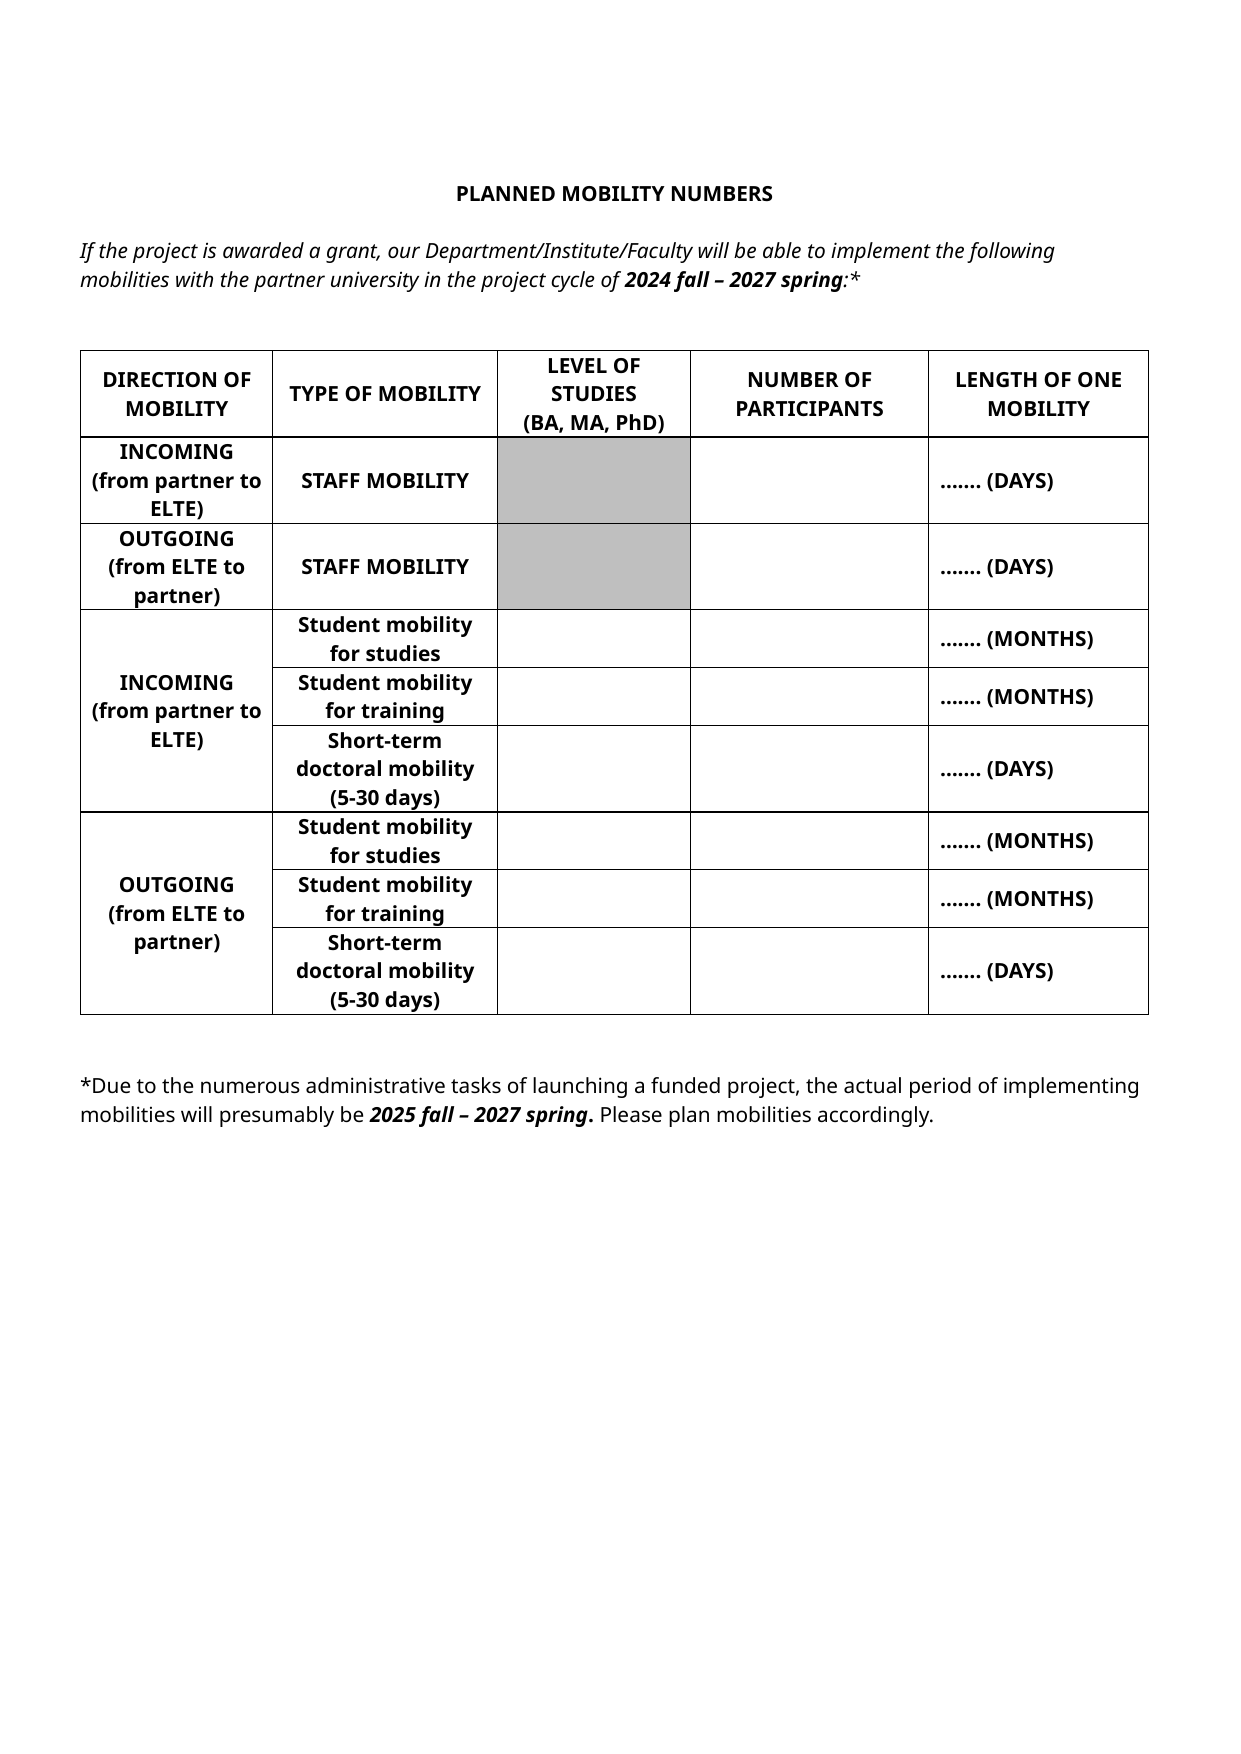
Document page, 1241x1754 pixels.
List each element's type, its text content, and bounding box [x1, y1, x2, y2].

table_cell ……. (DAYS) [929, 524, 1148, 609]
table_cell STAFF MOBILITY [273, 438, 497, 523]
text PLANNED MOBILITY NUMBERS [80, 179, 1149, 208]
table_cell [691, 668, 928, 725]
table_cell [498, 610, 690, 667]
table_cell Student mobility for studies [273, 813, 497, 869]
table_cell ……. (DAYS) [929, 928, 1148, 1013]
table_header NUMBER OF PARTICIPANTS [691, 351, 928, 436]
table_cell [498, 668, 690, 725]
table_cell [498, 870, 690, 927]
table_cell [498, 928, 690, 1013]
table_cell [498, 726, 690, 811]
table_cell ……. (MONTHS) [929, 813, 1148, 869]
table_cell Student mobility for studies [273, 610, 497, 667]
table_cell Student mobility for training [273, 870, 497, 927]
text *Due to the numerous administrative tasks of launching a funded project, the actual period of implementing mobilities will presumably be 2025 fall – 2027 spring. Please plan mobilities accordingly. [80, 1071, 1149, 1128]
table_cell ……. (MONTHS) [929, 870, 1148, 927]
table_cell Short-term doctoral mobility (5-30 days) [273, 928, 497, 1013]
table_cell INCOMING (from partner to ELTE) [81, 438, 272, 523]
table_header LEVEL OF STUDIES (BA, MA, PhD) [498, 351, 690, 436]
table_cell [691, 928, 928, 1013]
table_cell ……. (MONTHS) [929, 610, 1148, 667]
table_cell Student mobility for training [273, 668, 497, 725]
table_cell Short-term doctoral mobility (5-30 days) [273, 726, 497, 811]
table_cell [498, 438, 690, 523]
table_cell [691, 813, 928, 869]
table_cell [498, 813, 690, 869]
table_header LENGTH OF ONE MOBILITY [929, 351, 1148, 436]
table_cell ……. (DAYS) [929, 726, 1148, 811]
table_cell OUTGOING (from ELTE to partner) [81, 524, 272, 609]
table_cell [691, 610, 928, 667]
table_header TYPE OF MOBILITY [273, 351, 497, 436]
table_cell ……. (DAYS) [929, 438, 1148, 523]
table_cell [498, 524, 690, 609]
table_cell [691, 726, 928, 811]
table_cell ……. (MONTHS) [929, 668, 1148, 725]
table_cell [691, 870, 928, 927]
table_cell INCOMING (from partner to ELTE) [81, 610, 272, 811]
table_cell STAFF MOBILITY [273, 524, 497, 609]
table_cell OUTGOING (from ELTE to partner) [81, 813, 272, 1013]
text If the project is awarded a grant, our Department/Institute/Faculty will be able to implement the following mobilities with the partner university in the project cycle of 2024 fall – 2027 spring:* [80, 236, 1149, 293]
table_cell [691, 438, 928, 523]
table_cell [691, 524, 928, 609]
table_header DIRECTION OF MOBILITY [81, 351, 272, 436]
